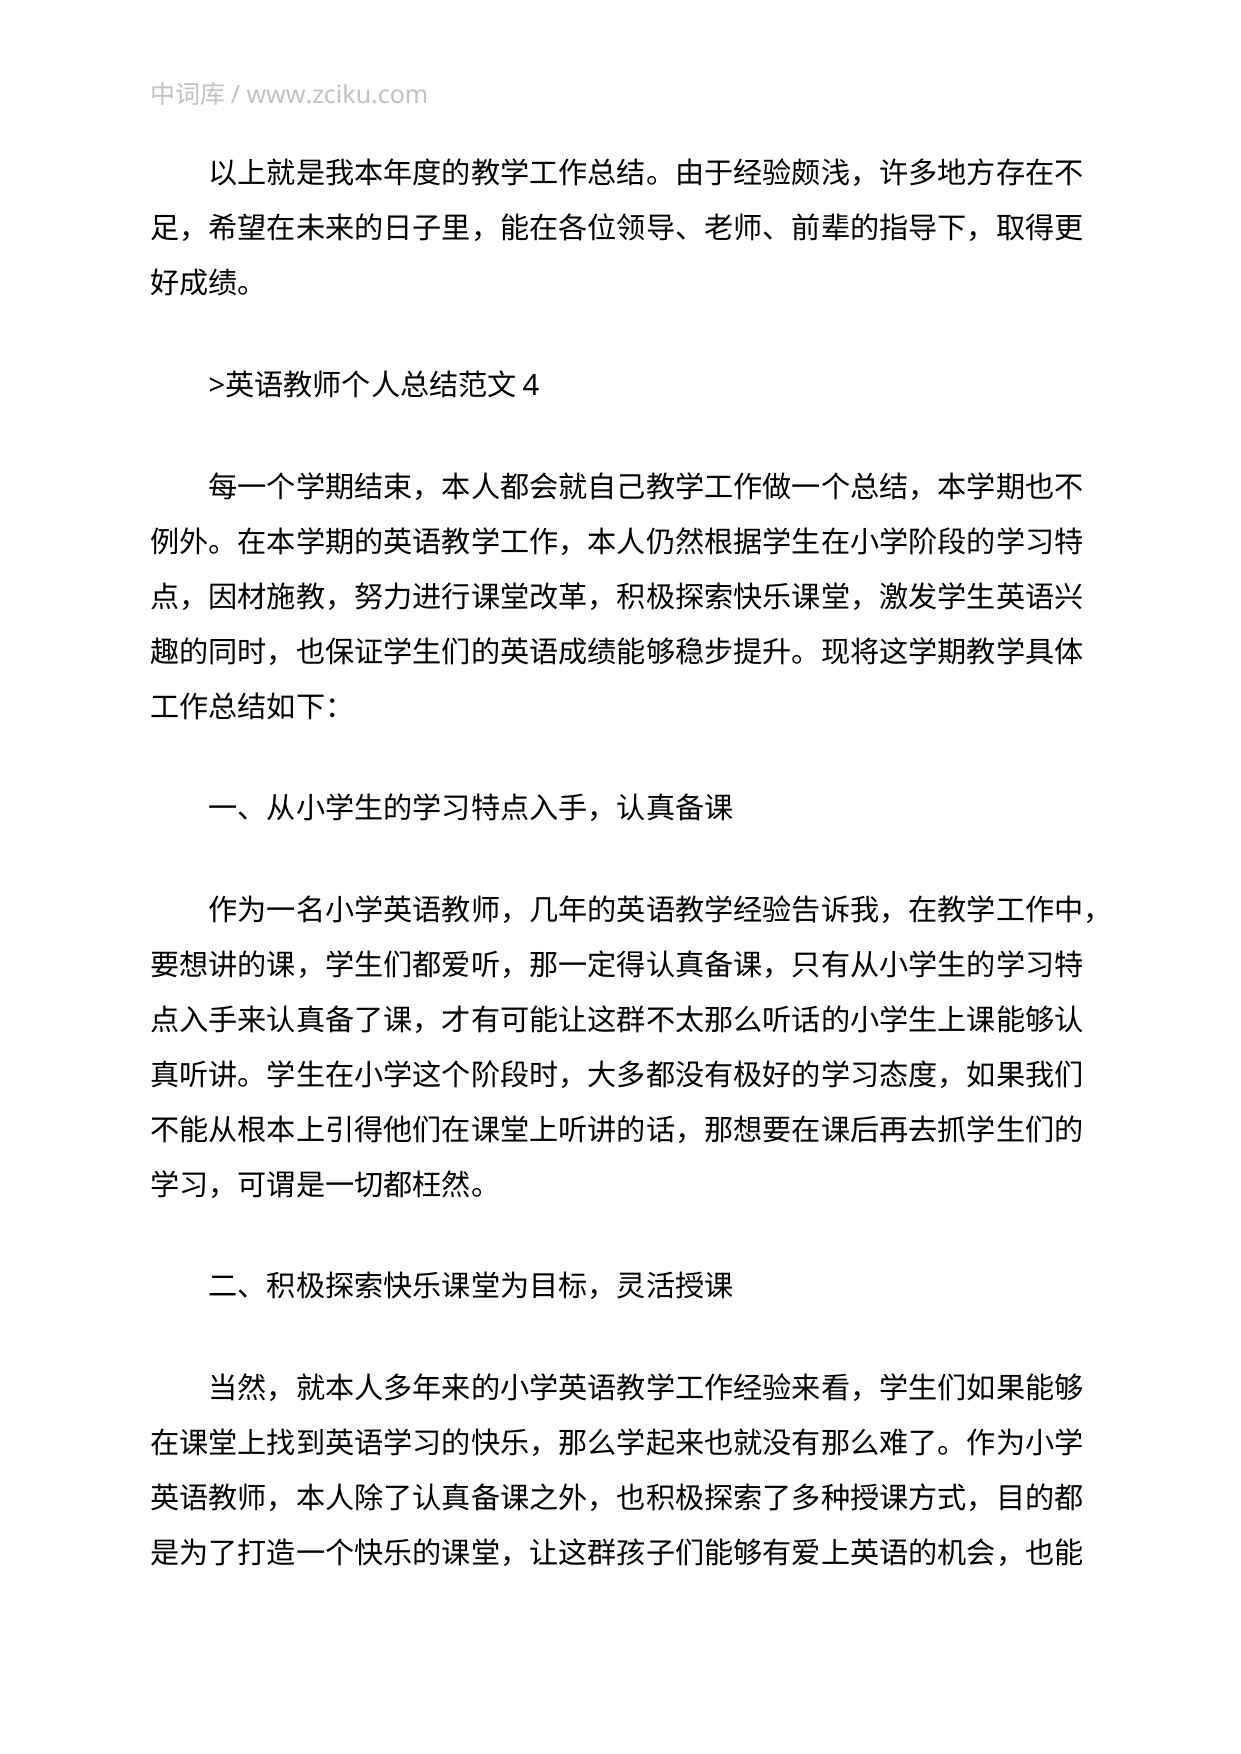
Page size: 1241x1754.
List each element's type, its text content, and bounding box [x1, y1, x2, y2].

text 一、从小学生的学习特点入手，认真备课 [150, 785, 1090, 827]
text >英语教师个人总结范文4 [150, 362, 1090, 404]
text 每一个学期结束，本人都会就自己教学工作做一个总结，本学期也不例外。在本学期的英语教学工作，本人仍然根据学生在小学阶段的学习特点，因材施教，努力进行课堂改革，积极探索快乐课堂，激发学生英语兴趣的同时，也保证学生们的英语成绩能够稳步提升。现将这学期教学具体工作总结如下： [150, 463, 1090, 725]
text 作为一名小学英语教师，几年的英语教学经验告诉我，在教学工作中，要想讲的课，学生们都爱听，那一定得认真备课，只有从小学生的学习特点入手来认真备了课，才有可能让这群不太那么听话的小学生上课能够认真听讲。学生在小学这个阶段时，大多都没有极好的学习态度，如果我们不能从根本上引得他们在课堂上听讲的话，那想要在课后再去抓学生们的学习，可谓是一切都枉然。 [150, 887, 1090, 1203]
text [150, 1365, 1090, 1572]
text 二、积极探索快乐课堂为目标，灵活授课 [150, 1263, 1090, 1305]
text 以上就是我本年度的教学工作总结。由于经验颇浅，许多地方存在不足，希望在未来的日子里，能在各位领导、老师、前辈的指导下，取得更好成绩。 [150, 150, 1090, 302]
